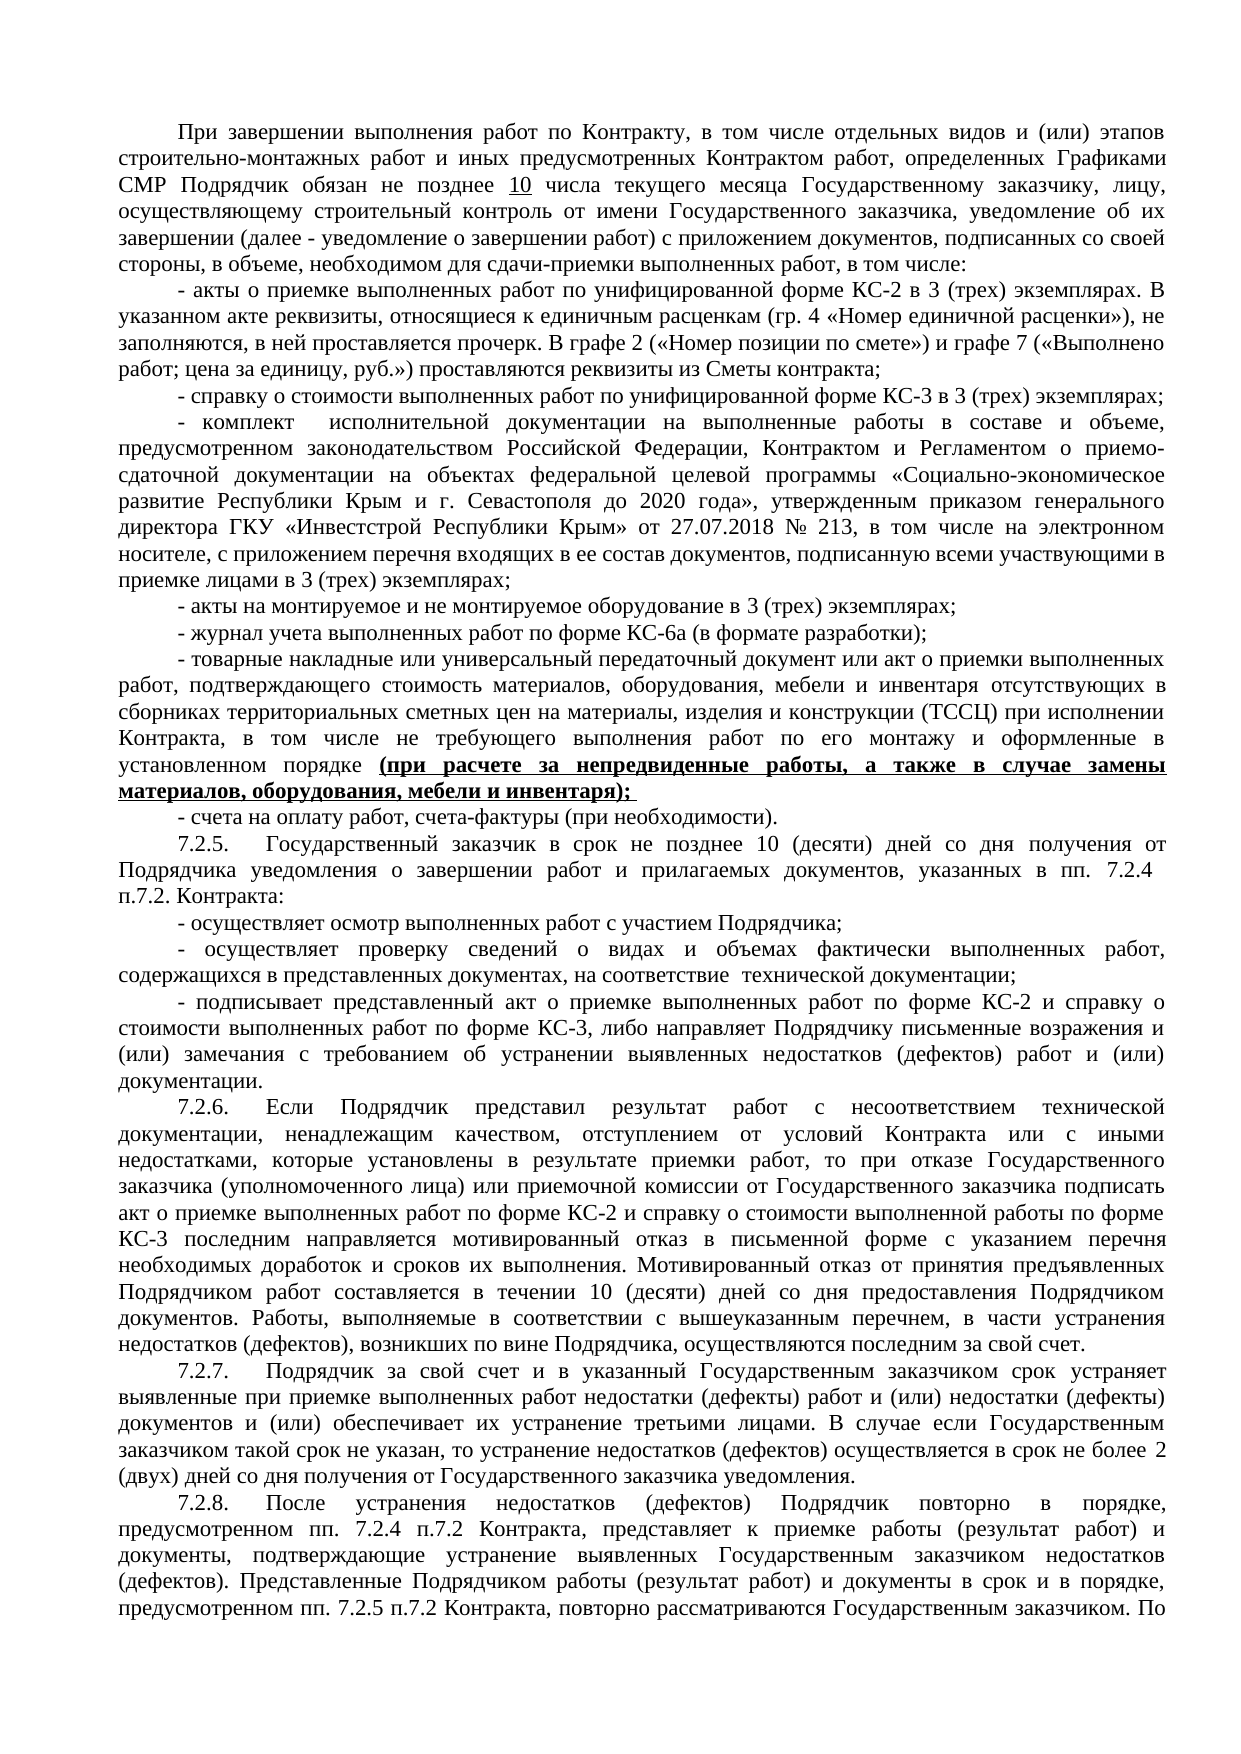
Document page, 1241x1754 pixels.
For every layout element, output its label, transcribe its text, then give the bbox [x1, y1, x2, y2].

text - подписывает представленный акт о приемке выполненных работ по форме КС-2 и справку о стоимости выполненных работ по форме КС-3, либо направляет Подрядчику письменные возражения и (или) замечания с требованием об устранении выявленных недостатков (дефектов) работ и (или) документации. [118, 988, 1167, 1093]
text - товарные накладные или универсальный передаточный документ или акт о приемки выполненных работ, подтверждающего стоимость материалов, оборудования, мебели и инвентаря отсутствующих в сборниках территориальных сметных цен на материалы, изделия и конструкции (ТССЦ) при исполнении Контракта, в том числе не требующего выполнения работ по его монтажу и оформленные в установленном порядке (при расчете за непредвиденные работы, а также в случае замены материалов, оборудования, мебели и инвентаря); [118, 645, 1167, 803]
list Подрядчик за свой счет и в указанный Государственным заказчиком срок устраняет выявленные при приемке выполненных работ недостатки (дефекты) работ и (или) недостатки (дефекты) документов и (или) обеспечивает их устранение третьими лицами. В случае если Государственным заказчиком такой срок не указан, то устранение недостатков (дефектов) осуществляется в срок не более 2 (двух) дней со дня получения от Государственного заказчика уведомления. [118, 1357, 1167, 1488]
text - акты на монтируемое и не монтируемое оборудование в 3 (трех) экземплярах; [118, 592, 1167, 619]
text - осуществляет осмотр выполненных работ с участием Подрядчика; [118, 909, 1167, 935]
list Если Подрядчик представил результат работ с несоответствием технической документации, ненадлежащим качеством, отступлением от условий Контракта или с иными недостатками, которые установлены в результате приемки работ, то при отказе Государственного заказчика (уполномоченного лица) или приемочной комиссии от Государственного заказчика подписать акт о приемке выполненных работ по форме КС-2 и справку о стоимости выполненной работы по форме КС-3 последним направляется мотивированный отказ в письменной форме с указанием перечня необходимых доработок и сроков их выполнения. Мотивированный отказ от принятия предъявленных Подрядчиком работ составляется в течении 10 (десяти) дней со дня предоставления Подрядчиком документов. Работы, выполняемые в соответствии с вышеуказанным перечнем, в части устранения недостатков (дефектов), возникших по вине Подрядчика, осуществляются последним за свой счет. [118, 1093, 1167, 1357]
text - журнал учета выполненных работ по форме КС-6а (в формате разработки); [118, 619, 1167, 645]
text - акты о приемке выполненных работ по унифицированной форме КС-2 в 3 (трех) экземплярах. В указанном акте реквизиты, относящиеся к единичным расценкам (гр. 4 «Номер единичной расценки»), не заполняются, в ней проставляется прочерк. В графе 2 («Номер позиции по смете») и графе 7 («Выполнено работ; цена за единицу, руб.») проставляются реквизиты из Сметы контракта; [118, 276, 1167, 382]
list Государственный заказчик в срок не позднее 10 (десяти) дней со дня получения от Подрядчика уведомления о завершении работ и прилагаемых документов, указанных в пп. 7.2.4 п.7.2. Контракта: [118, 830, 1167, 909]
text - справку о стоимости выполненных работ по унифицированной форме КС-3 в 3 (трех) экземплярах; [118, 382, 1167, 408]
text - комплект исполнительной документации на выполненные работы в составе и объеме, предусмотренном законодательством Российской Федерации, Контрактом и Регламентом о приемо-сдаточной документации на объектах федеральной целевой программы «Социально-экономическое развитие Республики Крым и г. Севастополя до 2020 года», утвержденным приказом генерального директора ГКУ «Инвестстрой Республики Крым» от 27.07.2018 № 213, в том числе на электронном носителе, с приложением перечня входящих в ее состав документов, подписанную всеми участвующими в приемке лицами в 3 (трех) экземплярах; [118, 408, 1167, 592]
text - осуществляет проверку сведений о видах и объемах фактически выполненных работ, содержащихся в представленных документах, на соответствие технической документации; [118, 935, 1167, 988]
text - счета на оплату работ, счета-фактуры (при необходимости). [118, 803, 1167, 830]
text При завершении выполнения работ по Контракту, в том числе отдельных видов и (или) этапов строительно-монтажных работ и иных предусмотренных Контрактом работ, определенных Графиками СМР Подрядчик обязан не позднее 10 числа текущего месяца Государственному заказчику, лицу, осуществляющему строительный контроль от имени Государственного заказчика, уведомление об их завершении (далее - уведомление о завершении работ) с приложением документов, подписанных со своей стороны, в объеме, необходимом для сдачи-приемки выполненных работ, в том числе: [118, 118, 1167, 276]
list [118, 1488, 1167, 1620]
